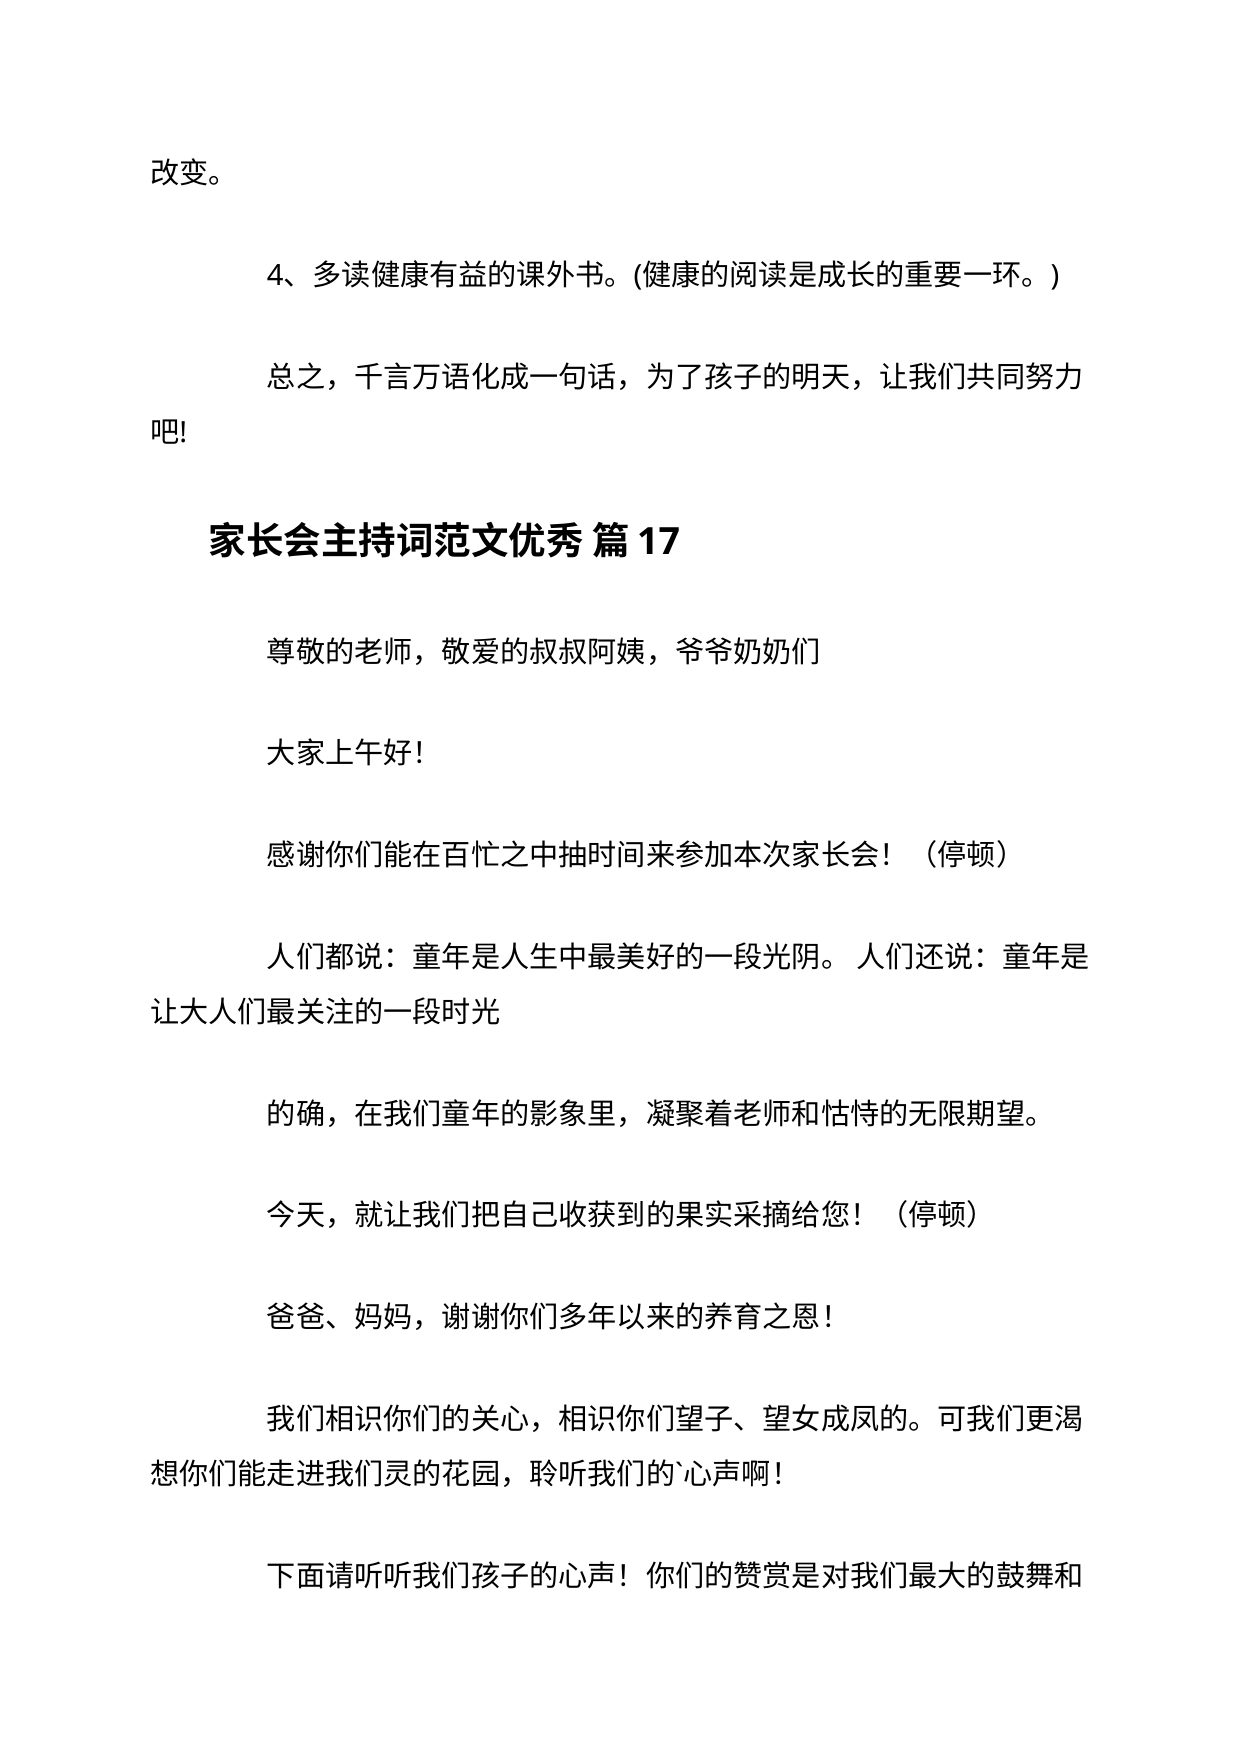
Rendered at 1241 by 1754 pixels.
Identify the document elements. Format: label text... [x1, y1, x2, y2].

text 4、多读健康有益的课外书。(健康的阅读是成长的重要一环。) [150, 252, 1090, 294]
text 我们相识你们的关心，相识你们望子、望女成凤的。可我们更渴想你们能走进我们灵的花园，聆听我们的`心声啊！ [150, 1396, 1090, 1493]
text 总之，千言万语化成一句话，为了孩子的明天，让我们共同努力吧! [150, 354, 1090, 451]
text 尊敬的老师，敬爱的叔叔阿姨，爷爷奶奶们 [150, 628, 1090, 671]
text 今天，就让我们把自己收获到的果实采摘给您！（停顿） [150, 1192, 1090, 1234]
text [150, 1552, 1090, 1595]
text 爸爸、妈妈，谢谢你们多年以来的养育之恩！ [150, 1294, 1090, 1336]
text 家长会主持词范文优秀 篇17 [150, 511, 1090, 565]
text 大家上午好！ [150, 730, 1090, 772]
text 的确，在我们童年的影象里，凝聚着老师和怙恃的无限期望。 [150, 1090, 1090, 1132]
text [150, 150, 1090, 192]
text 人们都说：童年是人生中最美好的一段光阴。 人们还说：童年是让大人们最关注的一段时光 [150, 933, 1090, 1031]
text 感谢你们能在百忙之中抽时间来参加本次家长会！（停顿） [150, 832, 1090, 874]
